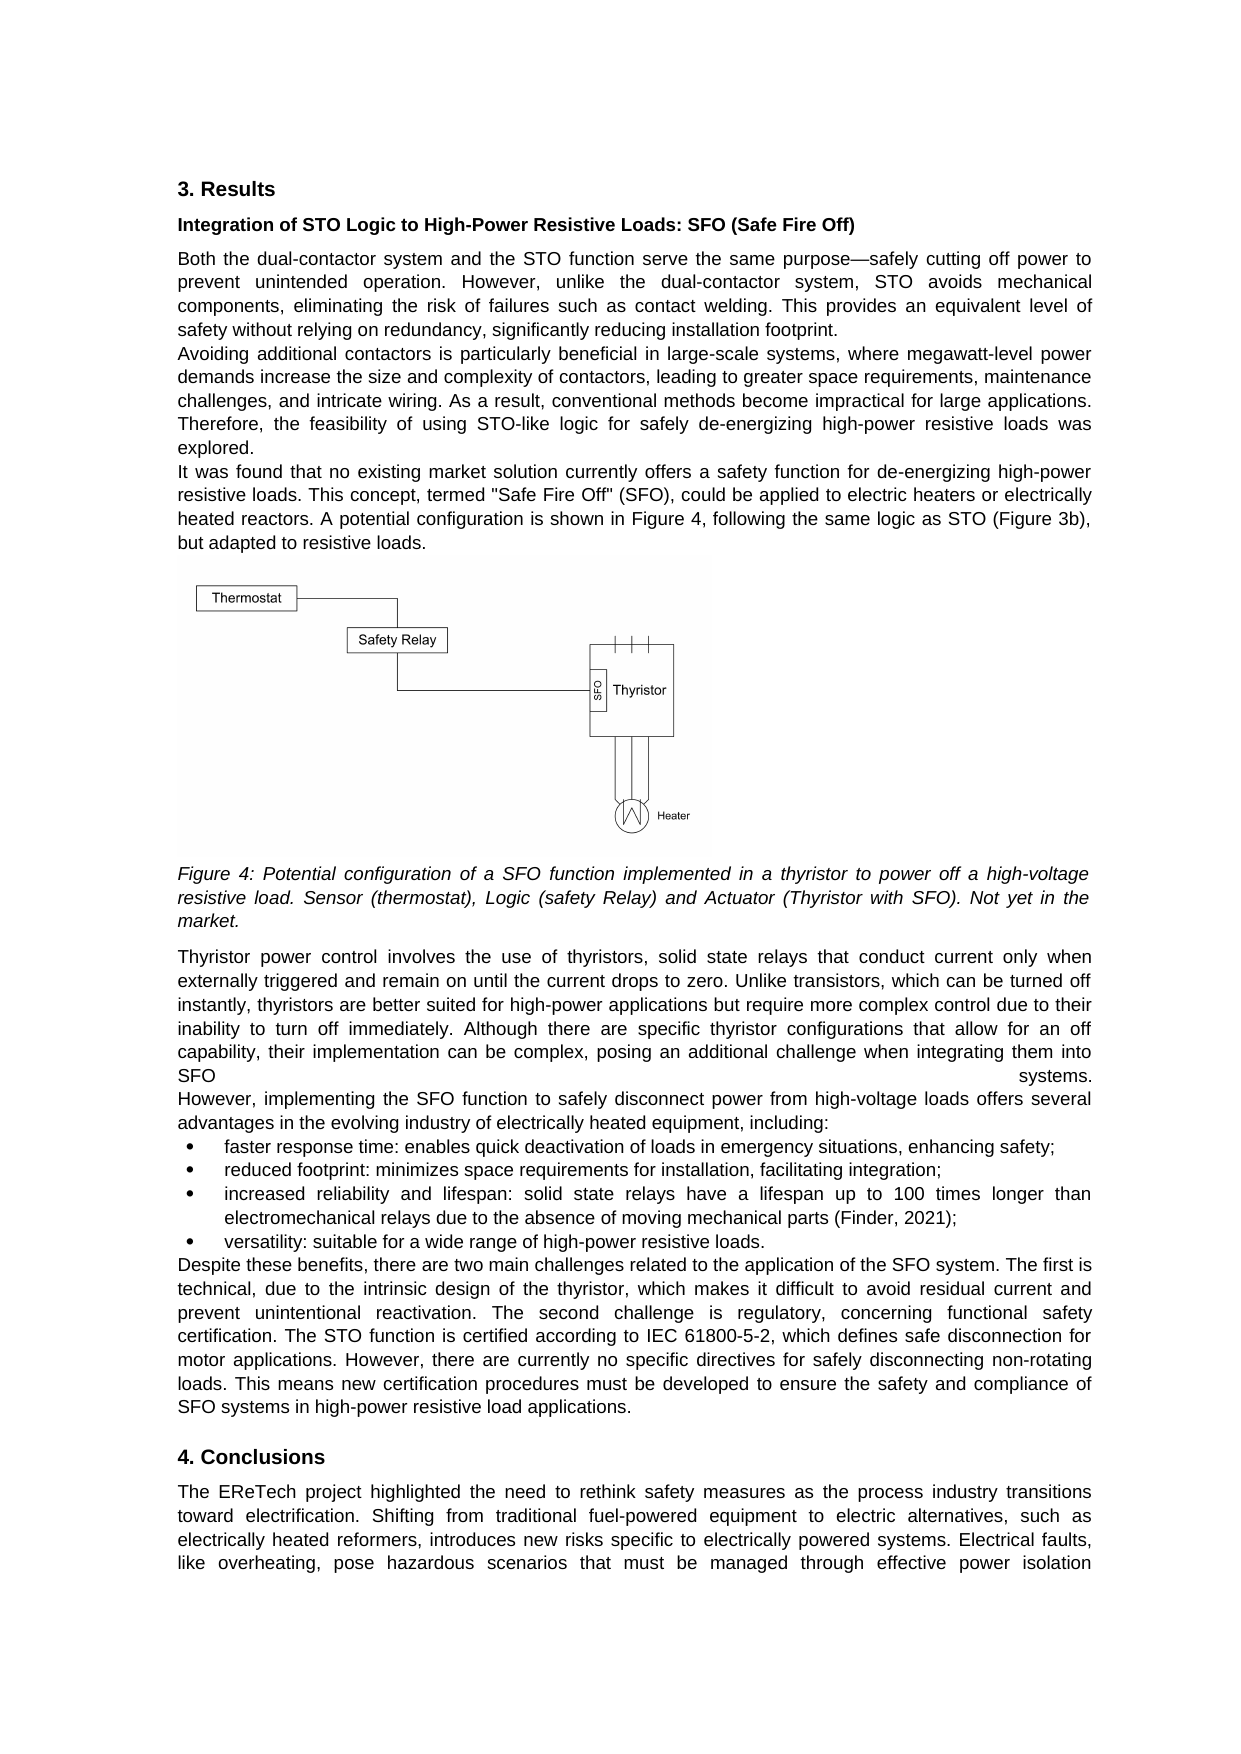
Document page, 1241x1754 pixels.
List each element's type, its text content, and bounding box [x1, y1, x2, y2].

text Thyristor power control involves the use of thyristors, solid state relays that conduct current only when externally triggered and remain on until the current drops to zero. Unlike transistors, which can be turned off instantly, thyristors are better suited for high-power applications but require more complex control due to their inability to turn off immediately. Although there are specific thyristor configurations that allow for an off capability, their implementation can be complex, posing an additional challenge when integrating them into SFO systems. However, implementing the SFO function to safely disconnect power from high-voltage loads offers several advantages in the evolving industry of electrically heated equipment, including: [177, 946, 1092, 1133]
text Both the dual-contactor system and the STO function serve the same purpose—safely cutting off power to prevent unintended operation. However, unlike the dual-contactor system, STO avoids mechanical components, eliminating the risk of failures such as contact welding. This provides an equivalent level of safety without relying on redundancy, significantly reducing installation footprint. [177, 248, 1092, 340]
list faster response time: enables quick deactivation of loads in emergency situations, enhancing safety; [187, 1136, 1092, 1157]
list increased reliability and lifespan: solid state relays have a lifespan up to 100 times longer than electromechanical relays due to the absence of moving mechanical parts (Finder, 2021); [187, 1183, 1092, 1228]
subtitle Results [177, 177, 1092, 201]
list reduced footprint: minimizes space requirements for installation, facilitating integration; [187, 1159, 1092, 1181]
text Figure 4: Potential configuration of a SFO function implemented in a thyristor to power off a high-voltage resistive load. Sensor (thermostat), Logic (safety Relay) and Actuator (Thyristor with SFO). Not yet in the market. [177, 863, 1092, 932]
subtitle Conclusions [177, 1445, 1092, 1469]
text Despite these benefits, there are two main challenges related to the application of the SFO system. The first is technical, due to the intrinsic design of the thyristor, which makes it difficult to avoid residual current and prevent unintentional reactivation. The second challenge is regulatory, concerning functional safety certification. The STO function is certified according to IEC 61800-5-2, which defines safe disconnection for motor applications. However, there are currently no specific directives for safely disconnecting non-rotating loads. This means new certification procedures must be developed to ensure the safety and compliance of SFO systems in high-power resistive load applications. [177, 1254, 1092, 1418]
list versatility: suitable for a wide range of high-power resistive loads. [187, 1230, 1092, 1252]
text Avoiding additional contactors is particularly beneficial in large-scale systems, where megawatt-level power demands increase the size and complexity of contactors, leading to greater space requirements, maintenance challenges, and intricate wiring. As a result, conventional methods become impractical for large applications. Therefore, the feasibility of using STO-like logic for safely de-energizing high-power resistive loads was explored. [177, 342, 1092, 458]
subtitle Integration of STO Logic to High-Power Resistive Loads: SFO (Safe Fire Off) [177, 214, 1092, 235]
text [177, 1481, 1092, 1574]
text It was found that no existing market solution currently offers a safety function for de-energizing high-power resistive loads. This concept, termed "Safe Fire Off" (SFO), could be applied to electric heaters or electrically heated reactors. A potential configuration is shown in Figure 4, following the same logic as STO (Figure 3b), but adapted to resistive loads. [177, 461, 1092, 553]
picture [177, 555, 712, 857]
